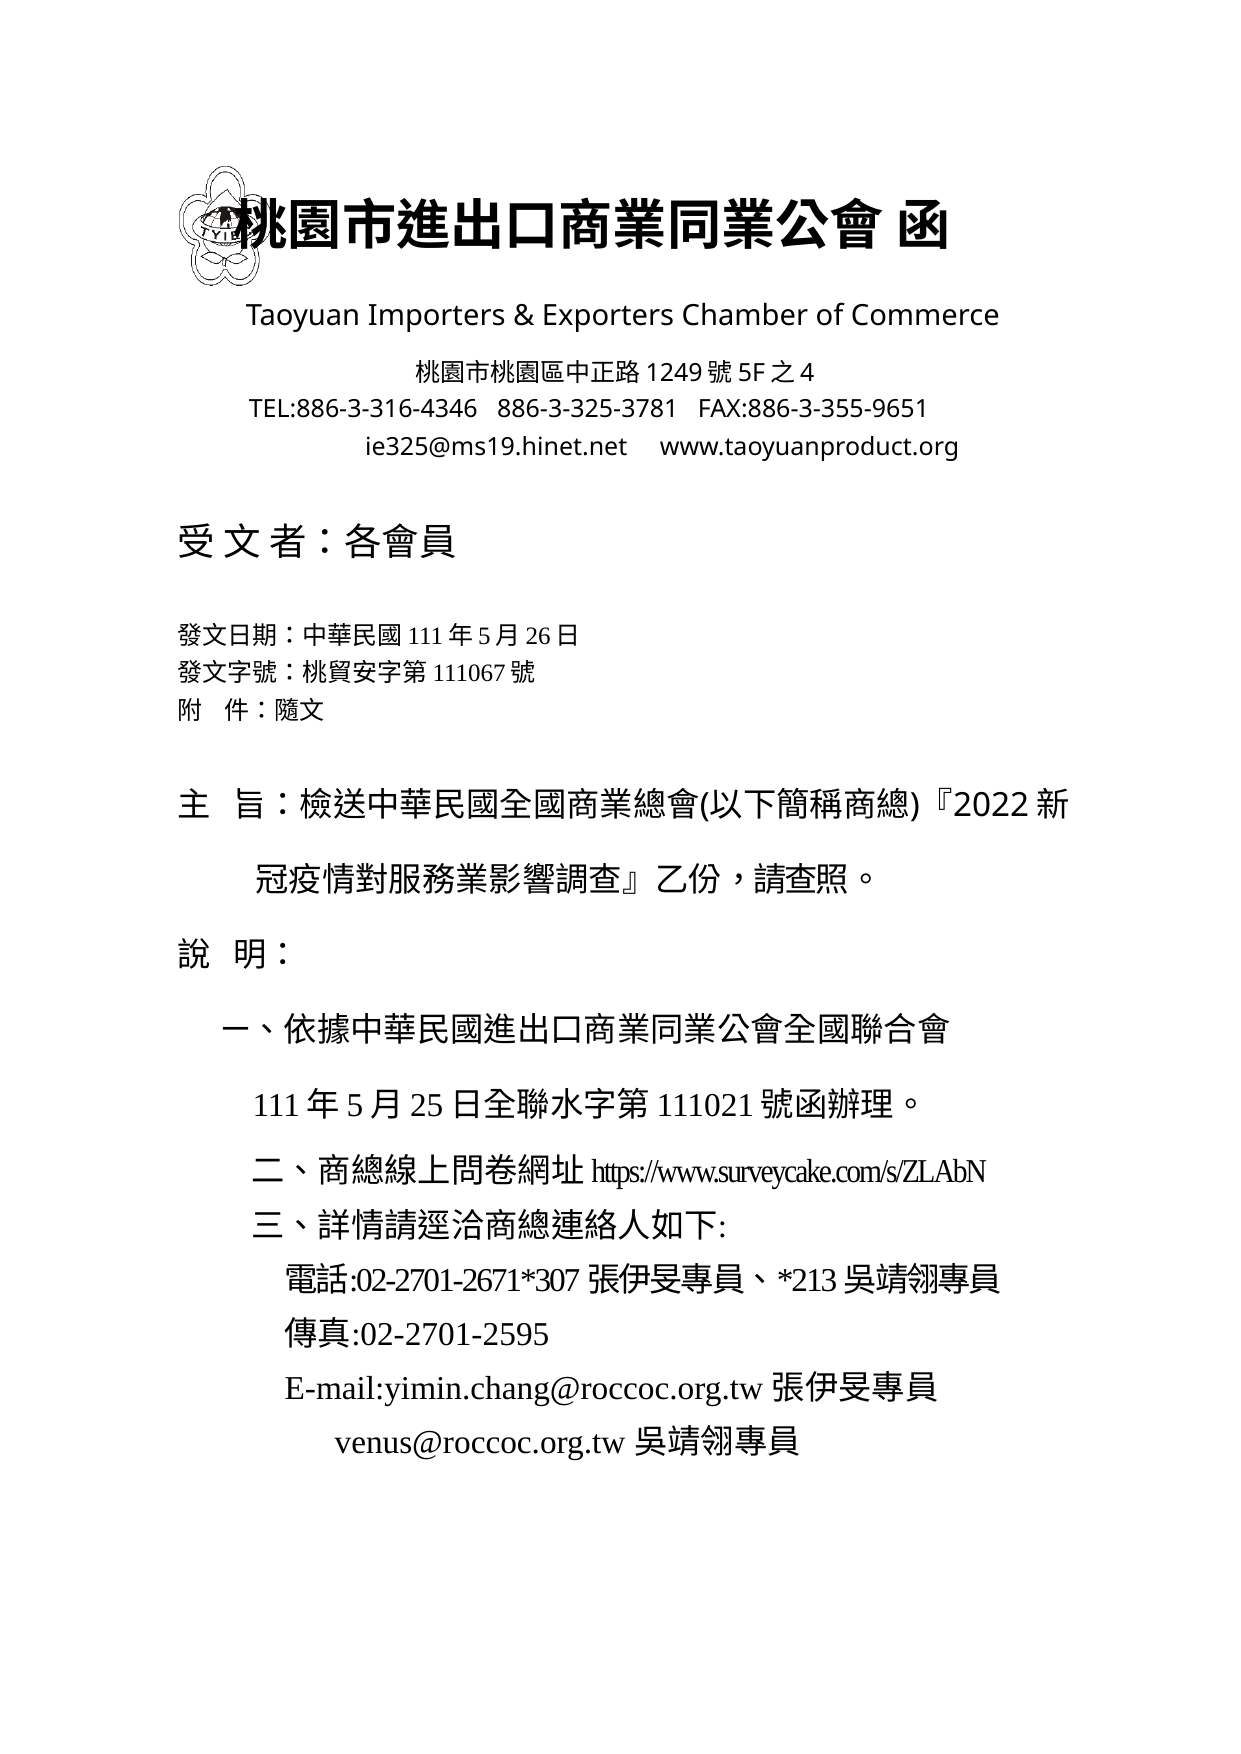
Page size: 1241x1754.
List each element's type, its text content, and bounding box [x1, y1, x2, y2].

text 冠疫情對服務業影響調查』乙份，請查照。 [177, 839, 1132, 914]
text 主 旨：檢送中華民國全國商業總會(以下簡稱商總)『2022新 [177, 764, 1132, 839]
text 受 文 者：各會員 [177, 502, 1092, 577]
text ㄧ、依據中華民國進出口商業同業公會全國聯合會 [177, 989, 1052, 1064]
text 桃園市桃園區中正路1249號5F之4 [177, 352, 1052, 389]
text 111年5月25日全聯水字第111021號函辦理。 [177, 1064, 1052, 1139]
text 附 件：隨文 [177, 689, 1077, 727]
text 發文字號：桃貿安字第111067號 [177, 652, 1077, 689]
text Taoyuan Importers & Exporters Chamber of Commerce [177, 277, 1052, 352]
text 桃園市進出口商業同業公會 函 [177, 164, 1052, 277]
text TEL:886-3-316-4346 886-3-325-3781 FAX:886-3-355-9651 [177, 389, 1103, 427]
text 二、商總線上問卷網址https://www.surveycake.com/s/ZLAbN [251, 1139, 1043, 1194]
text 說 明： [177, 914, 1052, 989]
text ie325@ms19.hinet.net www.taoyuanproduct.org [177, 427, 1147, 464]
text 三、詳情請逕洽商總連絡人如下: [251, 1194, 1043, 1248]
text 傳真:02-2701-2595 [251, 1302, 1019, 1356]
text 電話:02-2701-2671*307張伊旻專員、*213吳靖翎專員 [251, 1248, 1019, 1302]
text 發文日期：中華民國111年5月26日 [177, 614, 1077, 652]
text E-mail:yimin.chang@roccoc.org.tw 張伊旻專員 [251, 1356, 1019, 1410]
text venus@roccoc.org.tw 吳靖翎專員 [251, 1410, 1019, 1464]
